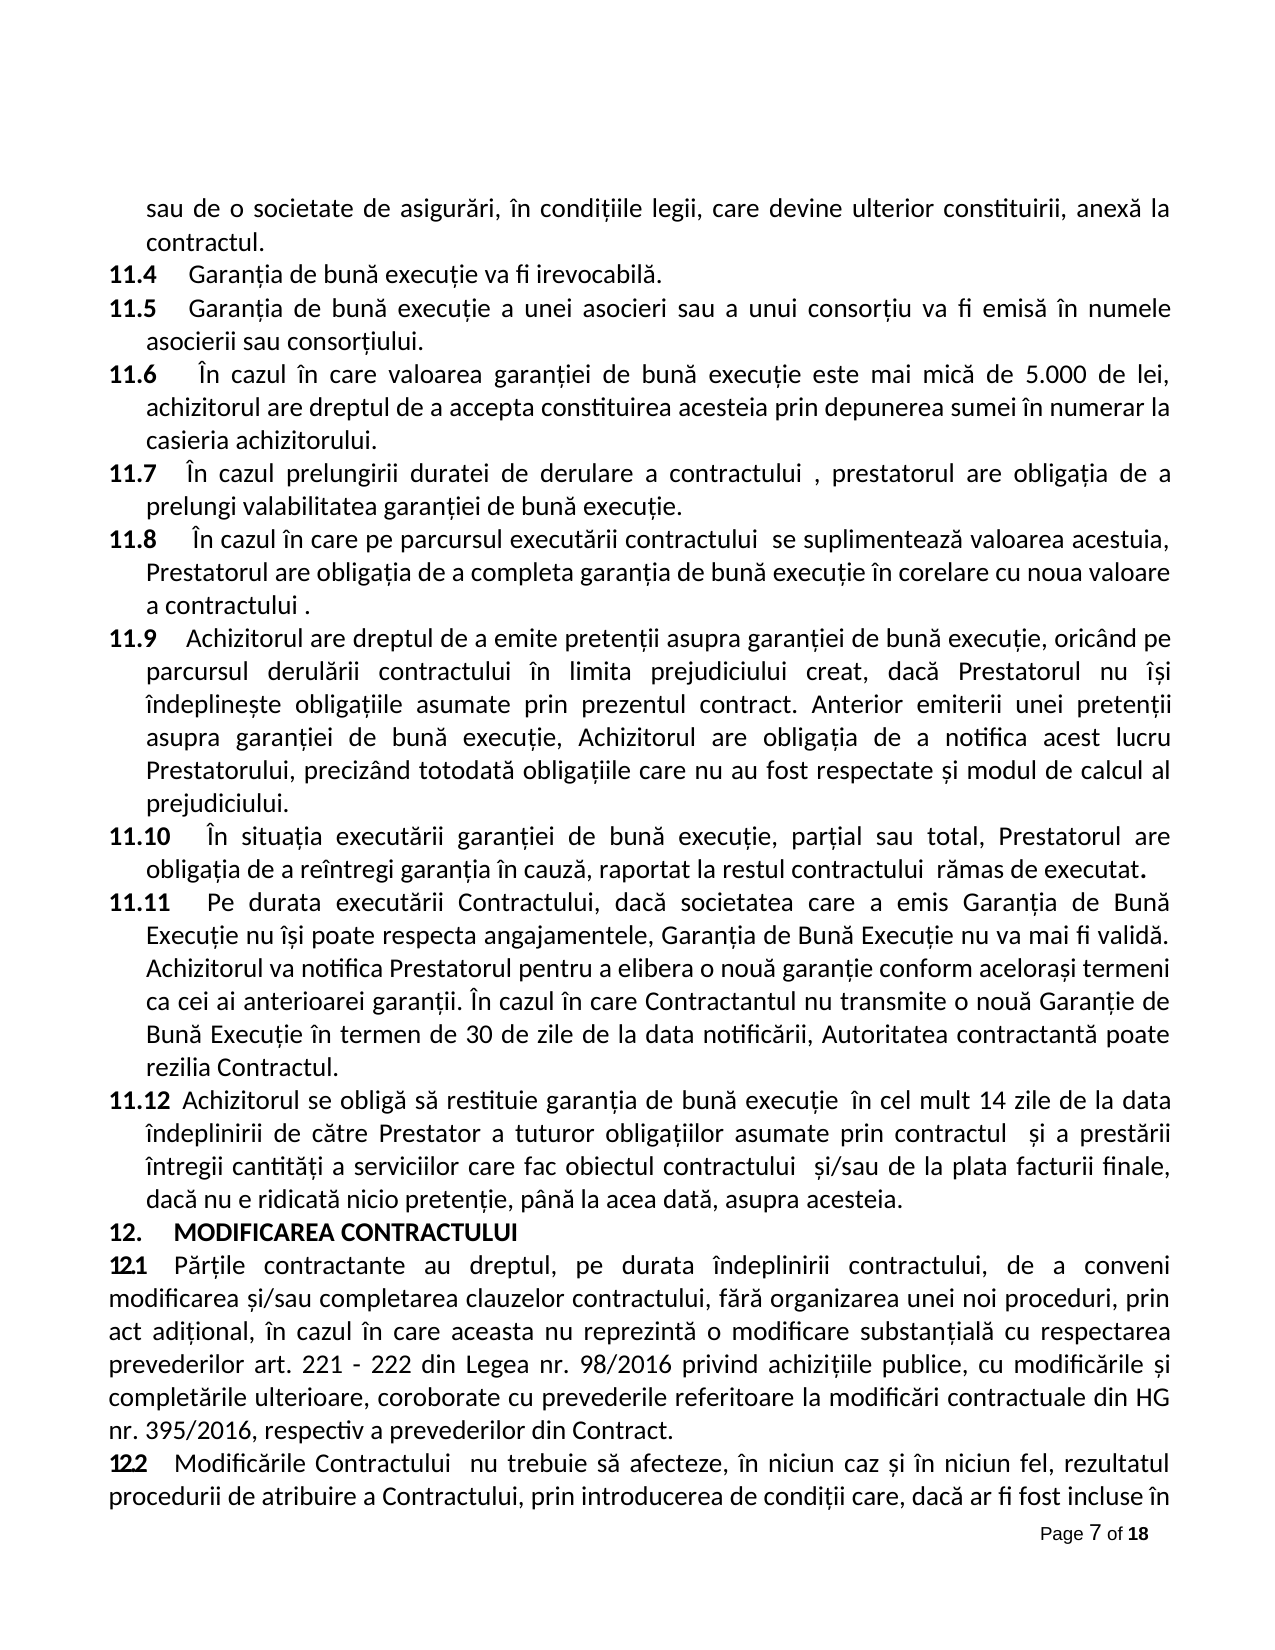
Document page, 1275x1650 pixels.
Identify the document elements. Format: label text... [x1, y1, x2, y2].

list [108, 1446, 1172, 1512]
list Achizitorul are dreptul de a emite pretenţii asupra garanţiei de bună execuţie, oricând pe parcursul derulării contractului în limita prejudiciului creat, dacă Prestatorul nu îşi îndeplineşte obligaţiile asumate prin prezentul contract. Anterior emiterii unei pretenţii asupra garanţiei de bună execuţie, Achizitorul are obligaţia de a notifica acest lucru Prestatorului, precizând totodată obligaţiile care nu au fost respectate și modul de calcul al prejudiciului. [108, 621, 1172, 819]
list În situația executării garanției de bună execuție, parțial sau total, Prestatorul are obligația de a reîntregi garanția în cauză, raportat la restul contractului rămas de executat. [108, 819, 1172, 885]
list În cazul în care valoarea garanției de bună execuție este mai mică de 5.000 de lei, achizitorul are dreptul de a accepta constituirea acesteia prin depunerea sumei în numerar la casieria achizitorului. [108, 357, 1172, 456]
list În cazul prelungirii duratei de derulare a contractului , prestatorul are obligaţia de a prelungi valabilitatea garanţiei de bună execuţie. [108, 456, 1172, 522]
list Pe durata executării Contractului, dacă societatea care a emis Garanția de Bună Execuție nu își poate respecta angajamentele, Garanția de Bună Execuție nu va mai fi validă. Achizitorul va notifica Prestatorul pentru a elibera o nouă garanție conform acelorași termeni ca cei ai anterioarei garanții. În cazul în care Contractantul nu transmite o nouă Garanție de Bună Execuție în termen de 30 de zile de la data notificării, Autoritatea contractantă poate rezilia Contractul. [108, 885, 1172, 1083]
list Părţile contractante au dreptul, pe durata îndeplinirii contractului, de a conveni modificarea şi/sau completarea clauzelor contractului, fără organizarea unei noi proceduri, prin act adiţional, în cazul în care aceasta nu reprezintă o modificare substanţială cu respectarea prevederilor art. 221 - 222 din Legea nr. 98/2016 privind achiziţiile publice, cu modificările şi completările ulterioare, coroborate cu prevederile referitoare la modificări contractuale din HG nr. 395/2016, respectiv a prevederilor din Contract. [108, 1248, 1172, 1446]
subtitle MODIFICAREA CONTRACTULUI [108, 1215, 1172, 1248]
list Achizitorul se obligă să restituie garanţia de bună execuţie în cel mult 14 zile de la data îndeplinirii de către Prestator a tuturor obligaţiilor asumate prin contractul şi a prestării întregii cantităţi a serviciilor care fac obiectul contractului şi/sau de la plata facturii finale, dacă nu e ridicată nicio pretenție, până la acea dată, asupra acesteia. [108, 1083, 1172, 1215]
list Garanţia de bună execuţie a unei asocieri sau a unui consorţiu va fi emisă în numele asocierii sau consorţiului. [108, 291, 1172, 357]
list În cazul în care pe parcursul executării contractului se suplimentează valoarea acestuia, Prestatorul are obligaţia de a completa garanţia de bună execuţie în corelare cu noua valoare a contractului . [108, 522, 1172, 621]
list Garanţia de bună execuţie va fi irevocabilă. [108, 258, 1172, 291]
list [108, 192, 1172, 258]
